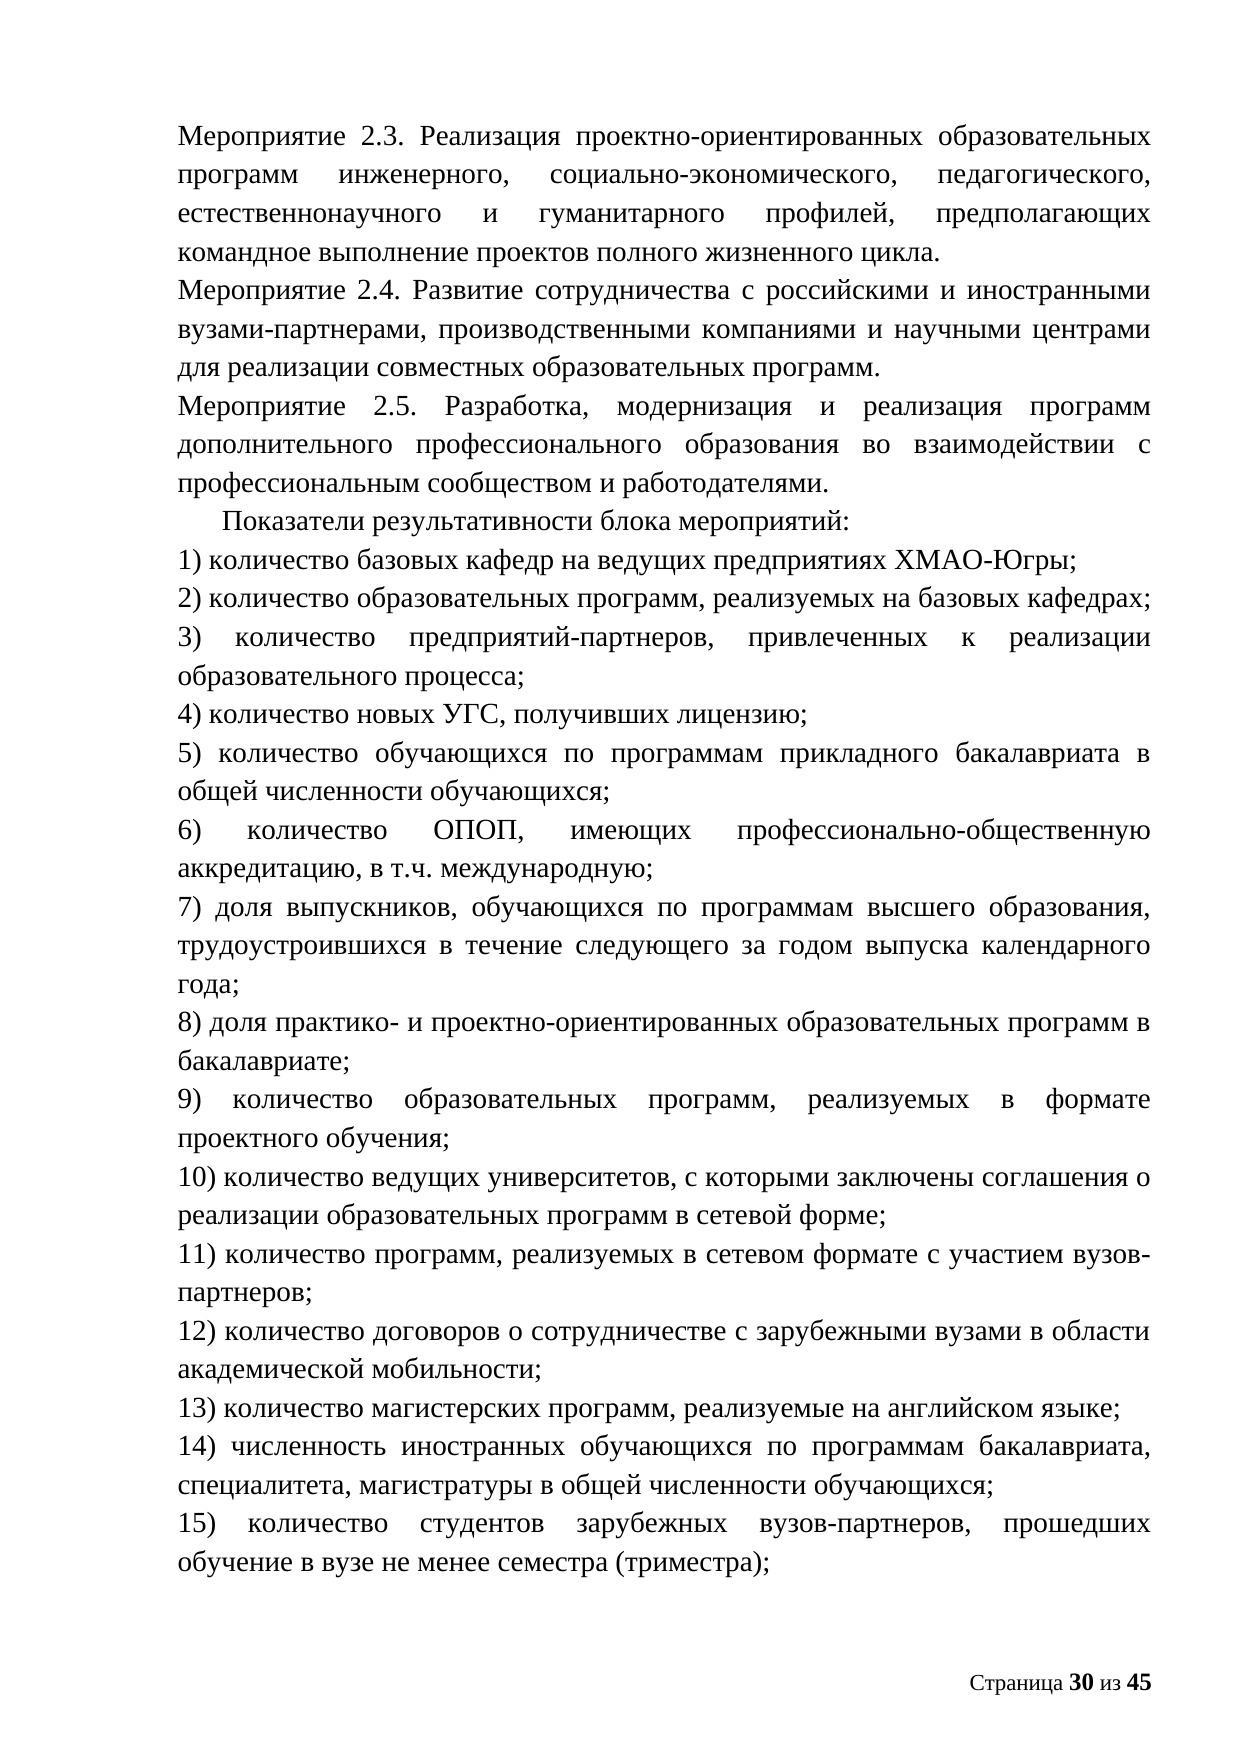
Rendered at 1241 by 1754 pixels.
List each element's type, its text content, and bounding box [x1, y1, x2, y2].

text 10) количество ведущих университетов, с которыми заключены соглашения о реализации образовательных программ в сетевой форме; [177, 1159, 1152, 1231]
text Мероприятие 2.3. Реализация проектно-ориентированных образовательных программ инженерного, социально-экономического, педагогического, естественнонаучного и гуманитарного профилей, предполагающих командное выполнение проектов полного жизненного цикла. [177, 118, 1152, 267]
text Мероприятие 2.5. Разработка, модернизация и реализация программ дополнительного профессионального образования во взаимодействии с профессиональным сообществом и работодателями. [177, 388, 1152, 498]
text 8) доля практико- и проектно-ориентированных образовательных программ в бакалавриате; [177, 1004, 1152, 1077]
text 3) количество предприятий-партнеров, привлеченных к реализации образовательного процесса; [177, 619, 1152, 691]
text 9) количество образовательных программ, реализуемых в формате проектного обучения; [177, 1082, 1152, 1154]
text 6) количество ОПОП, имеющих профессионально-общественную аккредитацию, в т.ч. международную; [177, 812, 1152, 884]
text 2) количество образовательных программ, реализуемых на базовых кафедрах; [177, 581, 1152, 614]
text 4) количество новых УГС, получивших лицензию; [177, 696, 1152, 730]
text Мероприятие 2.4. Развитие сотрудничества с российскими и иностранными вузами-партнерами, производственными компаниями и научными центрами для реализации совместных образовательных программ. [177, 272, 1152, 383]
text 11) количество программ, реализуемых в сетевом формате с участием вузов-партнеров; [177, 1236, 1152, 1308]
text 7) доля выпускников, обучающихся по программам высшего образования, трудоустроившихся в течение следующего за годом выпуска календарного года; [177, 889, 1152, 999]
text 15) количество студентов зарубежных вузов-партнеров, прошедших обучение в вузе не менее семестра (триместра); [177, 1506, 1152, 1578]
text 5) количество обучающихся по программам прикладного бакалавриата в общей численности обучающихся; [177, 735, 1152, 807]
text Показатели результативности блока мероприятий: [177, 503, 1152, 537]
text 13) количество магистерских программ, реализуемые на английском языке; [177, 1390, 1152, 1423]
text 14) численность иностранных обучающихся по программам бакалавриата, специалитета, магистратуры в общей численности обучающихся; [177, 1428, 1152, 1501]
text 12) количество договоров о сотрудничестве с зарубежными вузами в области академической мобильности; [177, 1313, 1152, 1385]
text 1) количество базовых кафедр на ведущих предприятиях ХМАО-Югры; [177, 542, 1152, 576]
